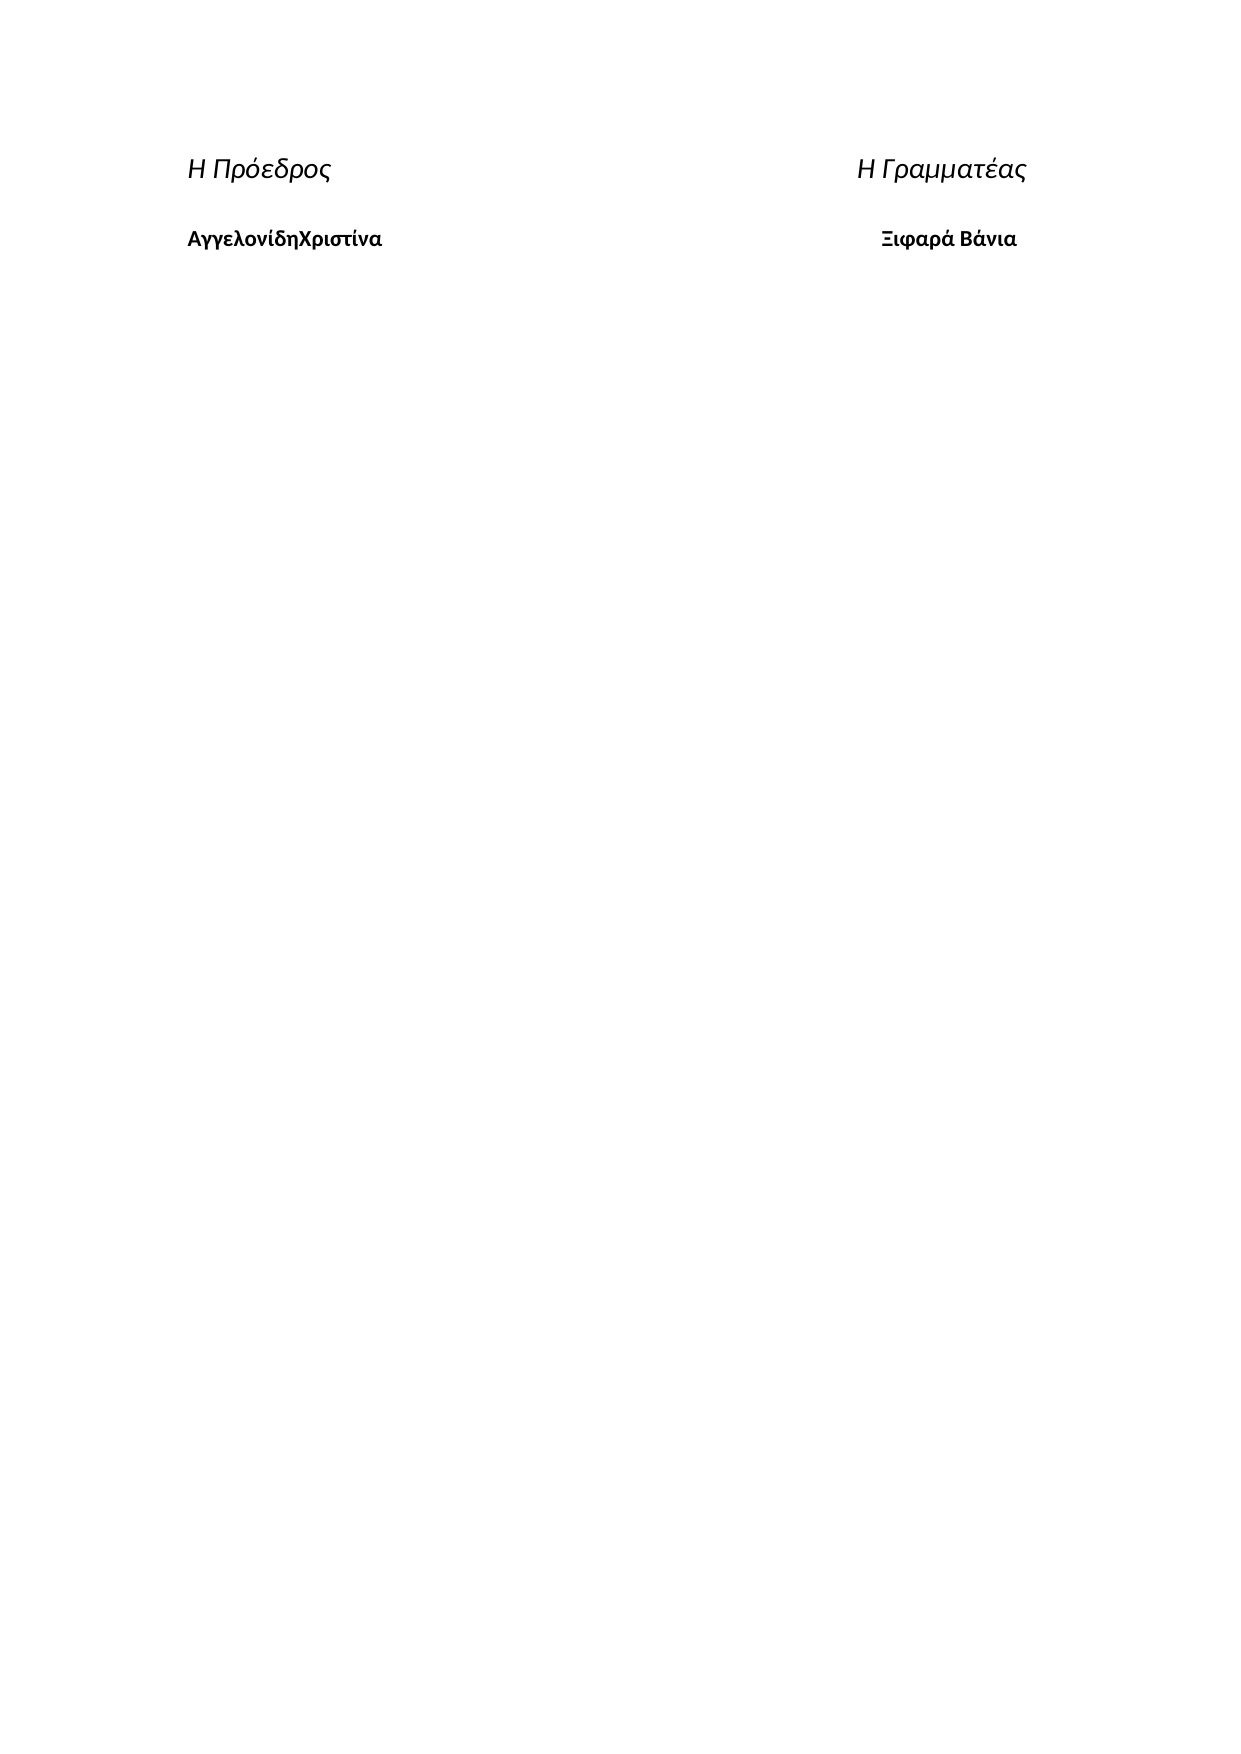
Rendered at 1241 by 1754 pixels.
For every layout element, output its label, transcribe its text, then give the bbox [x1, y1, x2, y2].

text ΑγγελονίδηΧριστίνα Ξιφαρά Βάνια [187, 224, 1053, 252]
text Η Πρόεδρος Η Γραμματέας [187, 150, 1053, 186]
